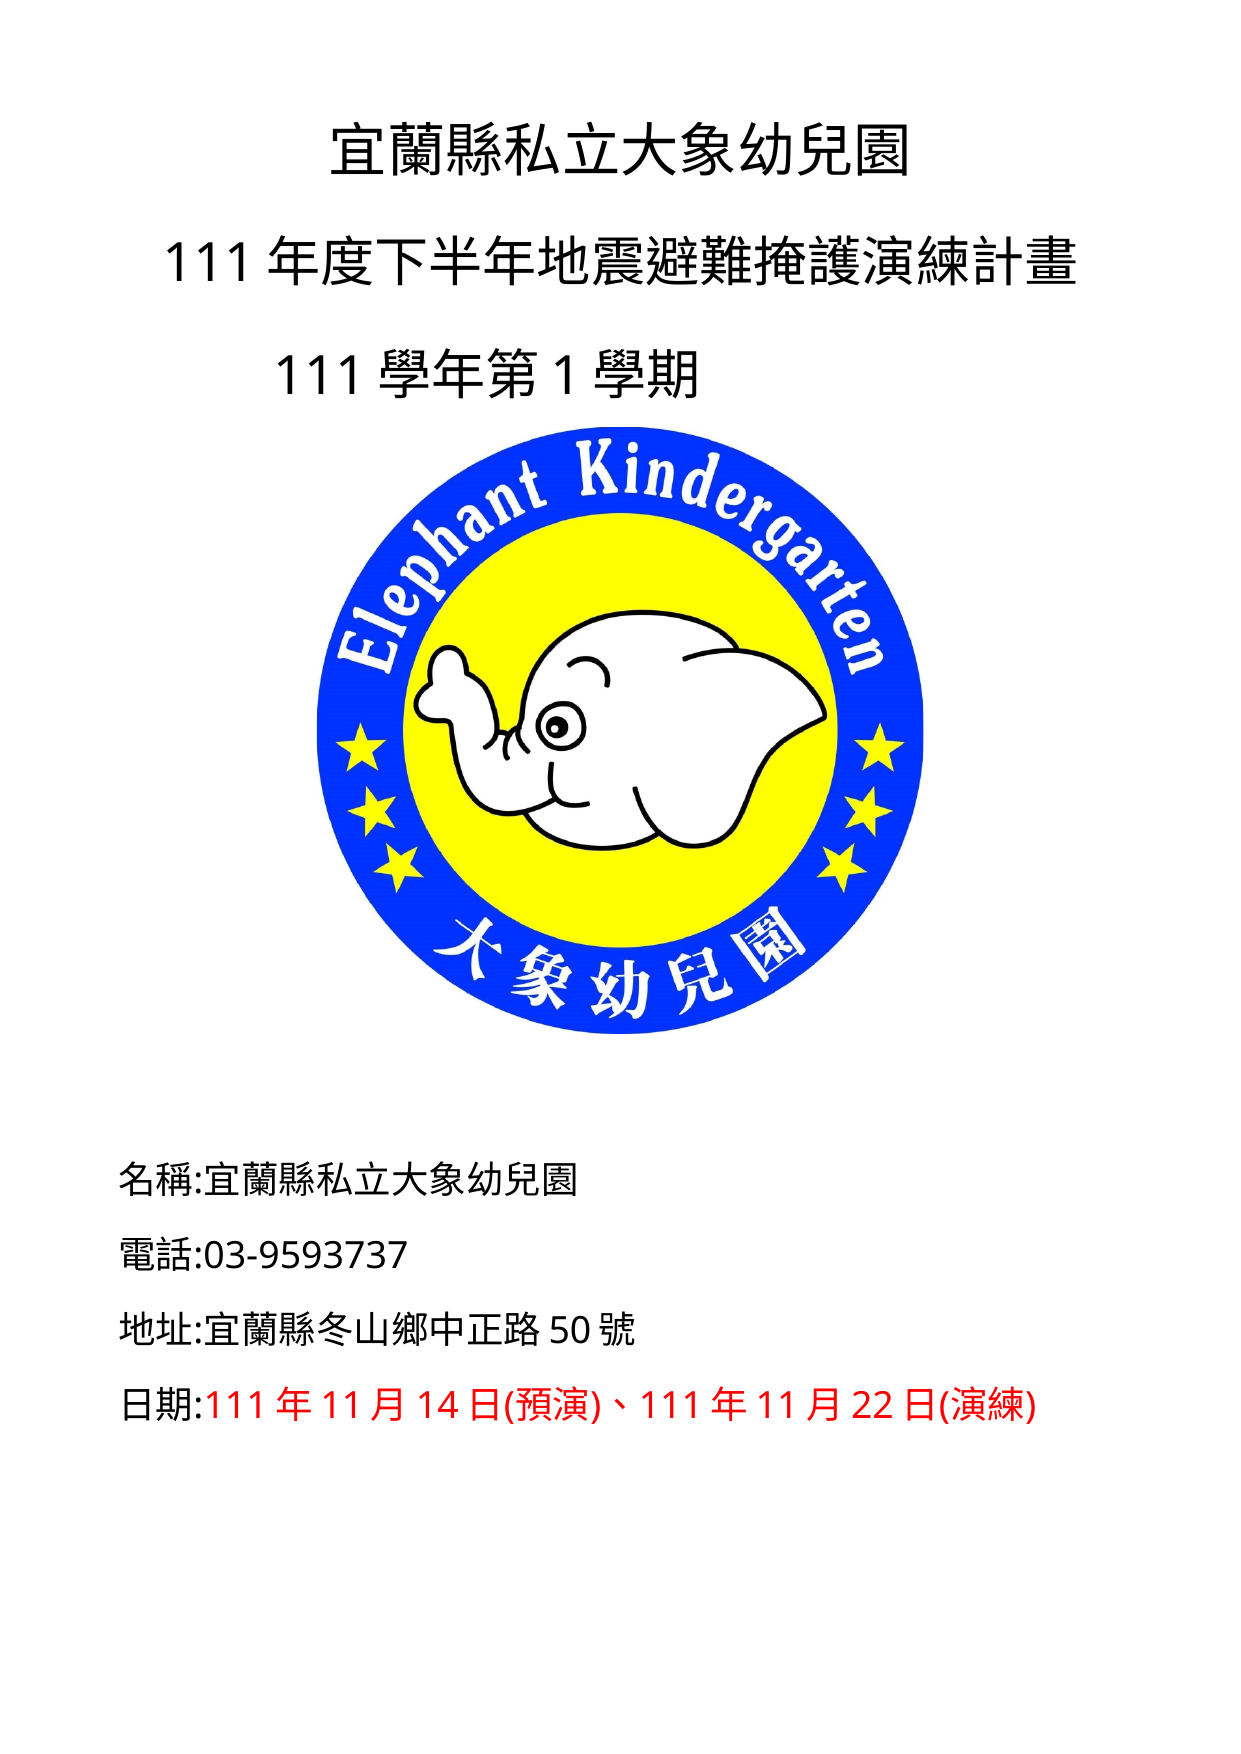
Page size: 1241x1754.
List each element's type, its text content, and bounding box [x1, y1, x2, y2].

text 111年度下半年地震避難掩護演練計畫 [118, 202, 1122, 314]
text 電話:03-9593737 [118, 1214, 1122, 1289]
text 地址:宜蘭縣冬山鄉中正路50號 [118, 1289, 1122, 1364]
text 名稱:宜蘭縣私立大象幼兒園 [118, 1139, 1122, 1214]
text 宜蘭縣私立大象幼兒園 [118, 89, 1122, 202]
text 日期:111年11月14日(預演)、111年11月22日(演練) [118, 1364, 1122, 1439]
text 111學年第1學期 [118, 314, 1122, 427]
picture [316, 427, 924, 1034]
